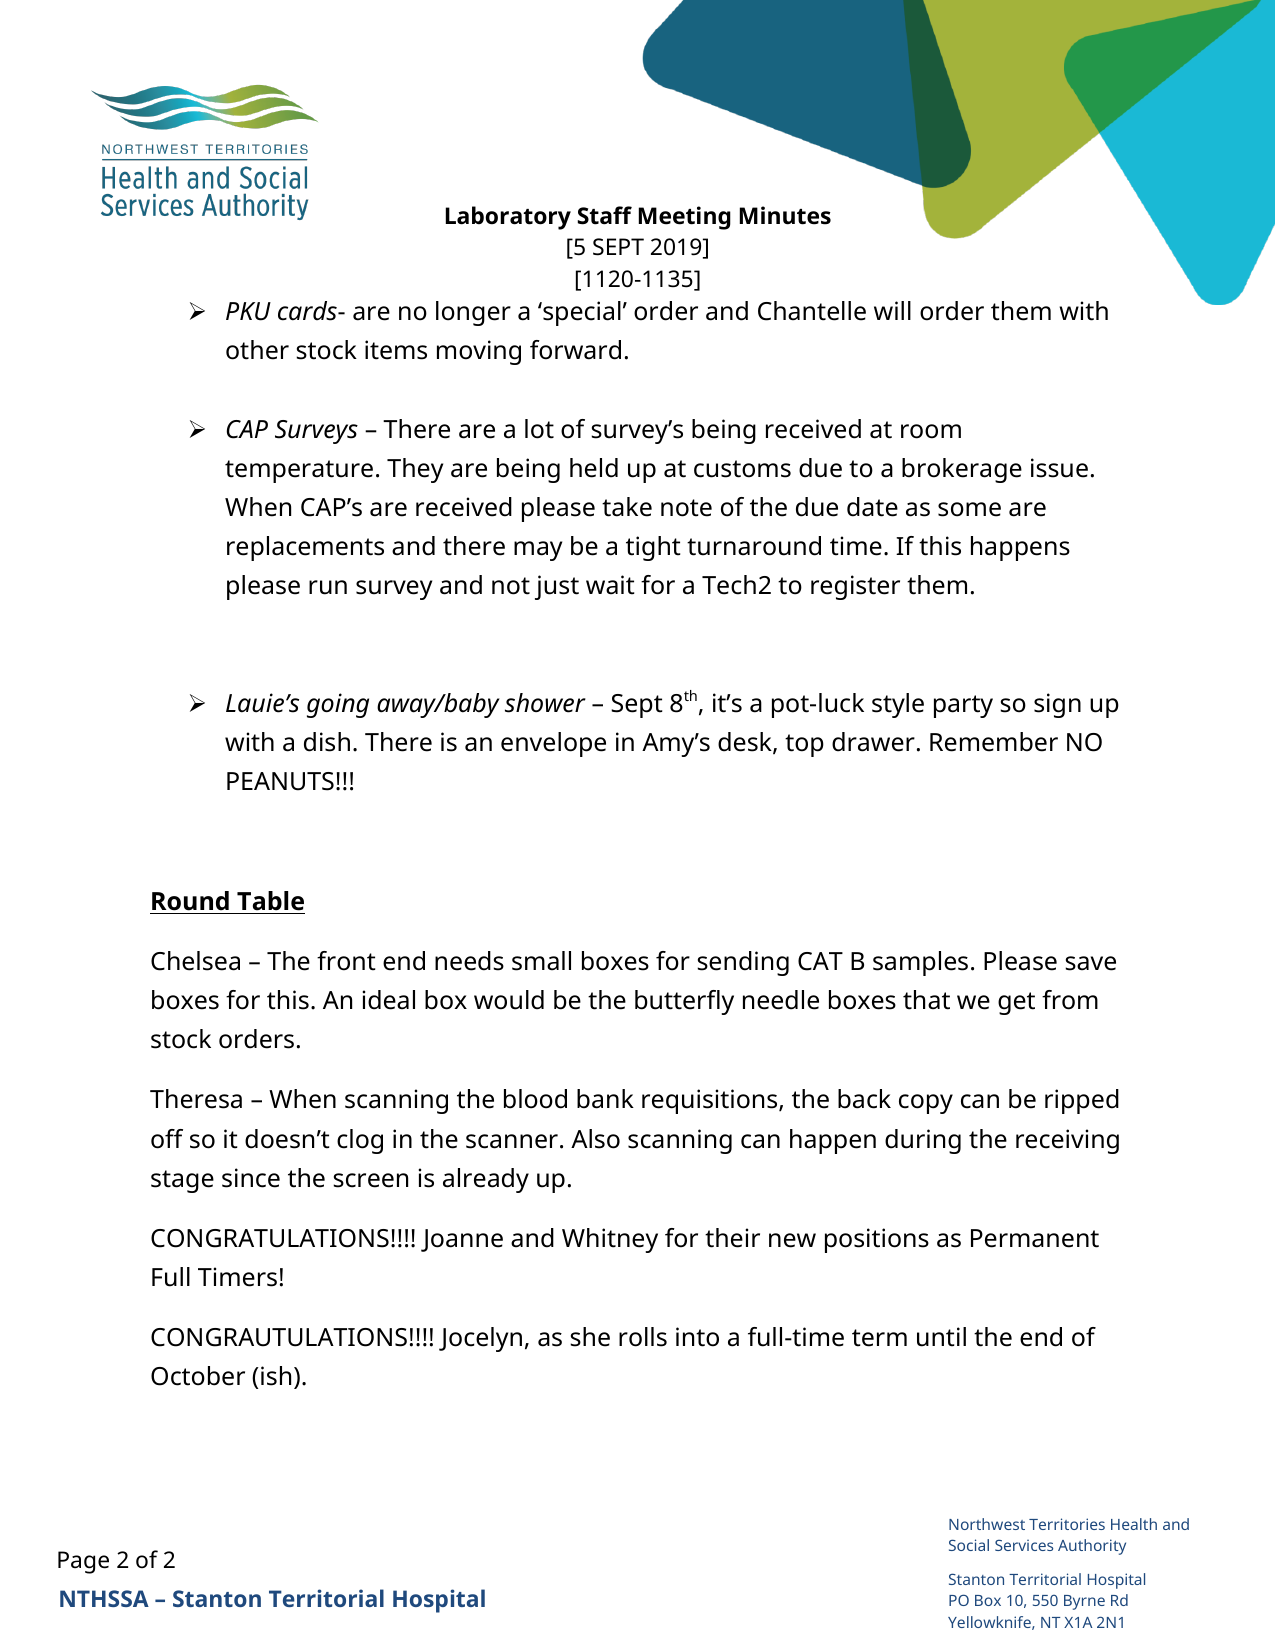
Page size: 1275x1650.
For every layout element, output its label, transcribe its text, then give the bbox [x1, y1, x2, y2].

text CONGRAUTULATIONS!!!! Jocelyn, as she rolls into a full-time term until the end of October (ish). [150, 1319, 1125, 1393]
list Lauie’s going away/baby shower – Sept 8th, it’s a pot-luck style party so sign up with a dish. There is an envelope in Amy’s desk, top drawer. Remember NO PEANUTS!!! [187, 685, 1125, 798]
picture [56, 58, 354, 241]
text Theresa – When scanning the blood bank requisitions, the back copy can be ripped off so it doesn’t clog in the scanner. Also scanning can happen during the receiving stage since the screen is already up. [150, 1082, 1125, 1194]
text Round Table [150, 884, 1125, 918]
text Chelsea – The front end needs small boxes for sending CAT B samples. Please save boxes for this. An ideal box would be the butterfly needle boxes that we get from stock orders. [150, 944, 1125, 1056]
text CONGRATULATIONS!!!! Joanne and Whitney for their new positions as Permanent Full Timers! [150, 1220, 1125, 1294]
list CAP Surveys – There are a lot of survey’s being received at room temperature. They are being held up at customs due to a brokerage issue. When CAP’s are received please take note of the due date as some are replacements and there may be a tight turnaround time. If this happens please run survey and not just wait for a Tech2 to register them. [187, 411, 1125, 602]
list PKU cards- are no longer a ‘special’ order and Chantelle will order them with other stock items moving forward. [187, 294, 1125, 367]
picture [644, 0, 1275, 305]
